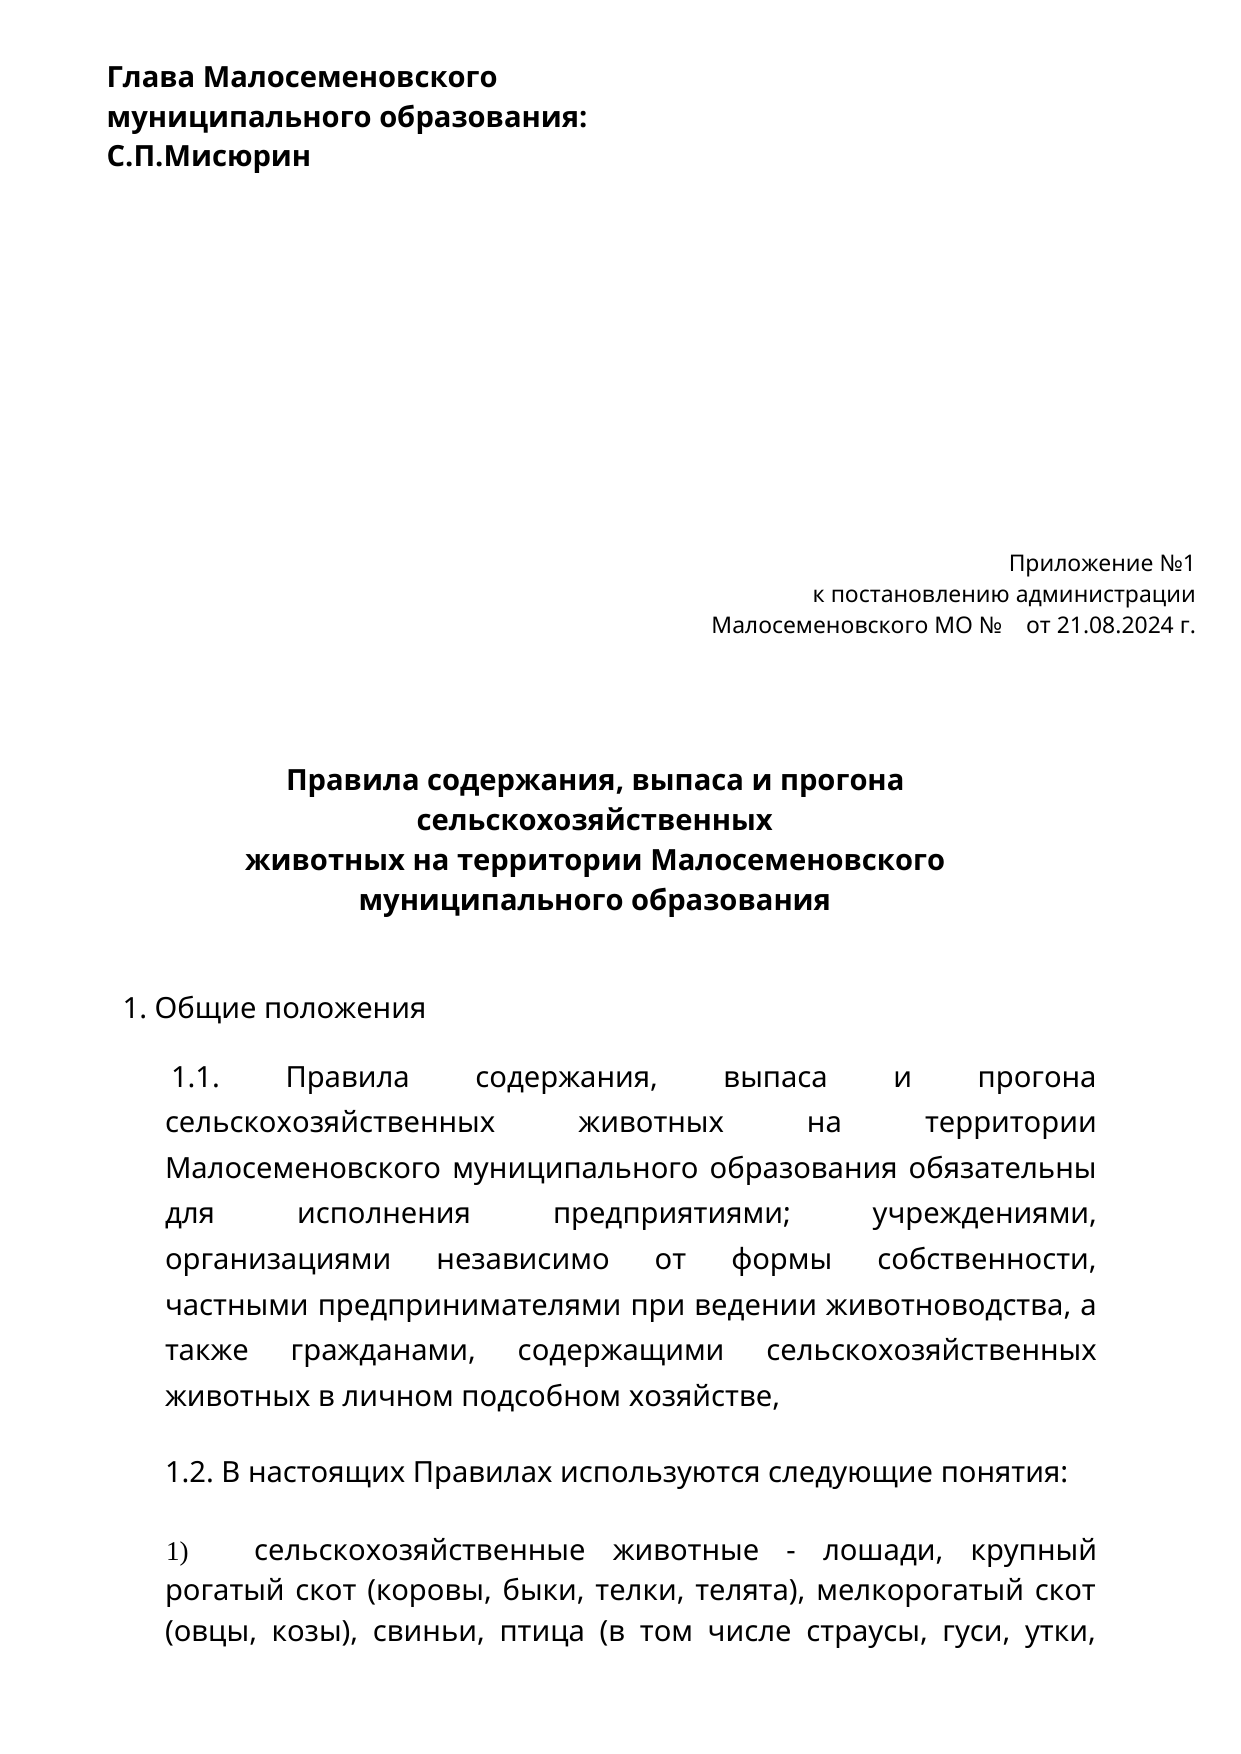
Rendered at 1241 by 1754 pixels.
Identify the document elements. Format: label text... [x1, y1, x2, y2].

text Малосеменовского МО № от 21.08.2024 г. [225, 609, 1196, 641]
text Приложение №1 [225, 547, 1196, 578]
text муниципального образования: С.П.Мисюрин [106, 96, 964, 175]
text животных на территории Малосеменовского муниципального образования [225, 839, 964, 918]
text Правила содержания, выпаса и прогона сельскохозяйственных [225, 760, 964, 839]
text Глава Малосеменовского [106, 56, 964, 96]
text к постановлению администрации [225, 578, 1196, 609]
text 1.1. Правила содержания, выпаса и прогона сельскохозяйственных животных на территории Малосеменовского муниципального образования обязательны для исполнения предприятиями; учреждениями, организациями независимо от формы собственности, частными предпринимателями при ведении животноводства, а также гражданами, содержащими сельскохозяйственных животных в личном подсобном хозяйстве, [165, 1056, 1097, 1415]
text 1. Общие положения [122, 987, 1142, 1027]
text 1.2. В настоящих Правилах используются следующие понятия: [165, 1451, 1097, 1491]
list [165, 1529, 1097, 1650]
